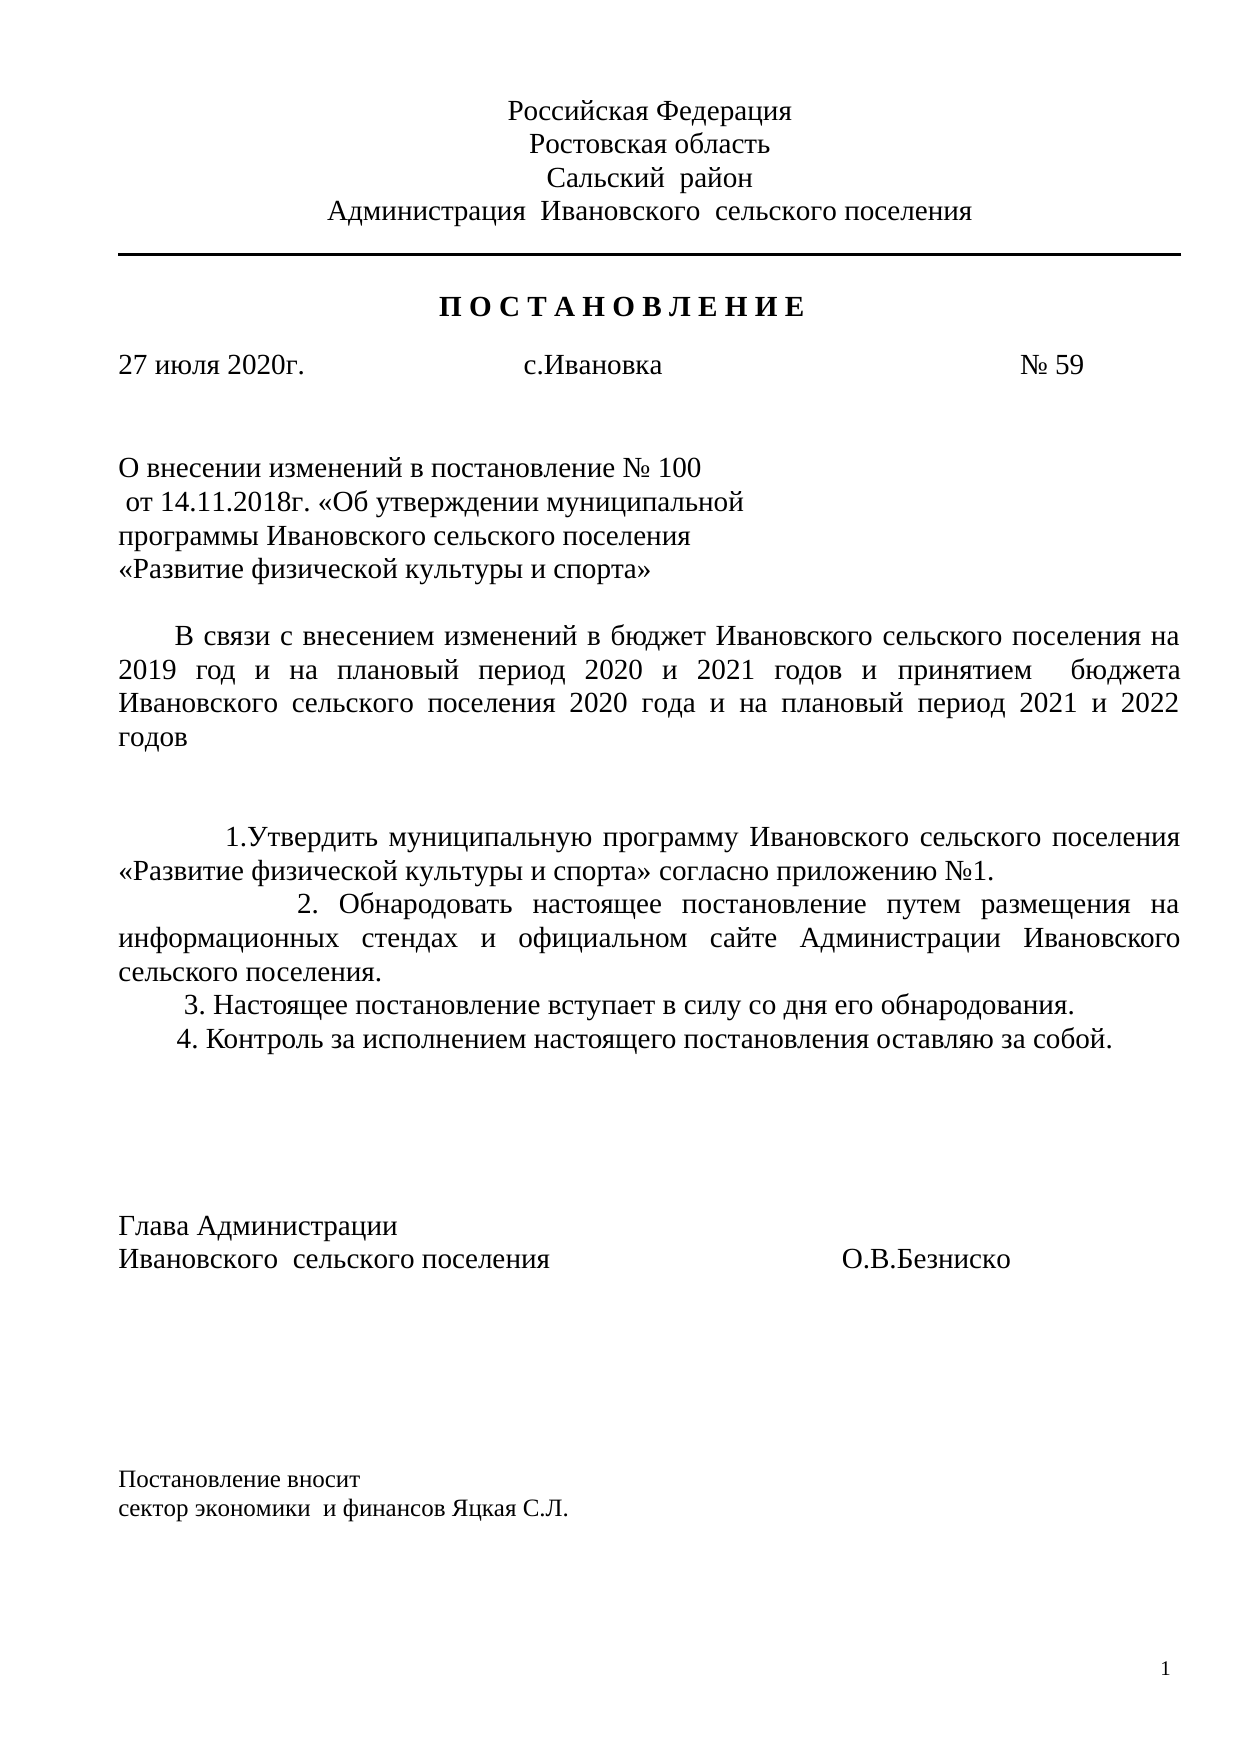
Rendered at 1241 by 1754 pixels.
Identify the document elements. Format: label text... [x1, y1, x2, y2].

text Российская Федерация [118, 93, 1181, 126]
text сектор экономики и финансов Яцкая С.Л. [118, 1493, 1181, 1522]
text 1.Утвердить муниципальную программу Ивановского сельского поселения «Развитие физической культуры и спорта» согласно приложению №1. [118, 819, 1181, 887]
text Сальский район [118, 160, 1181, 193]
text П О С Т А Н О В Л Е Н И Е [118, 289, 1181, 323]
text Администрация Ивановского сельского поселения [118, 193, 1181, 227]
text 27 июля 2020г. с.Ивановка № 59 [118, 347, 1181, 381]
text Глава Администрации [118, 1208, 1181, 1241]
text от 14.11.2018г. «Об утверждении муниципальной [118, 484, 1181, 518]
text Ростовская область [118, 126, 1181, 160]
text Постановление вносит [118, 1464, 1181, 1493]
text 2. Обнародовать настоящее постановление путем размещения на информационных стендах и официальном сайте Администрации Ивановского сельского поселения. [118, 887, 1181, 987]
text В связи с внесением изменений в бюджет Ивановского сельского поселения на 2019 год и на плановый период 2020 и 2021 годов и принятием бюджета Ивановского сельского поселения 2020 года и на плановый период 2021 и 2022 годов [118, 618, 1181, 752]
text 4. Контроль за исполнением настоящего постановления оставляю за собой. [118, 1021, 1181, 1054]
text «Развитие физической культуры и спорта» [118, 551, 1181, 585]
text 3. Настоящее постановление вступает в силу со дня его обнародования. [118, 987, 1181, 1021]
text программы Ивановского сельского поселения [118, 518, 1181, 551]
text О внесении изменений в постановление № 100 [118, 451, 1181, 484]
text Ивановского сельского поселения О.В.Безниско [118, 1241, 1181, 1275]
